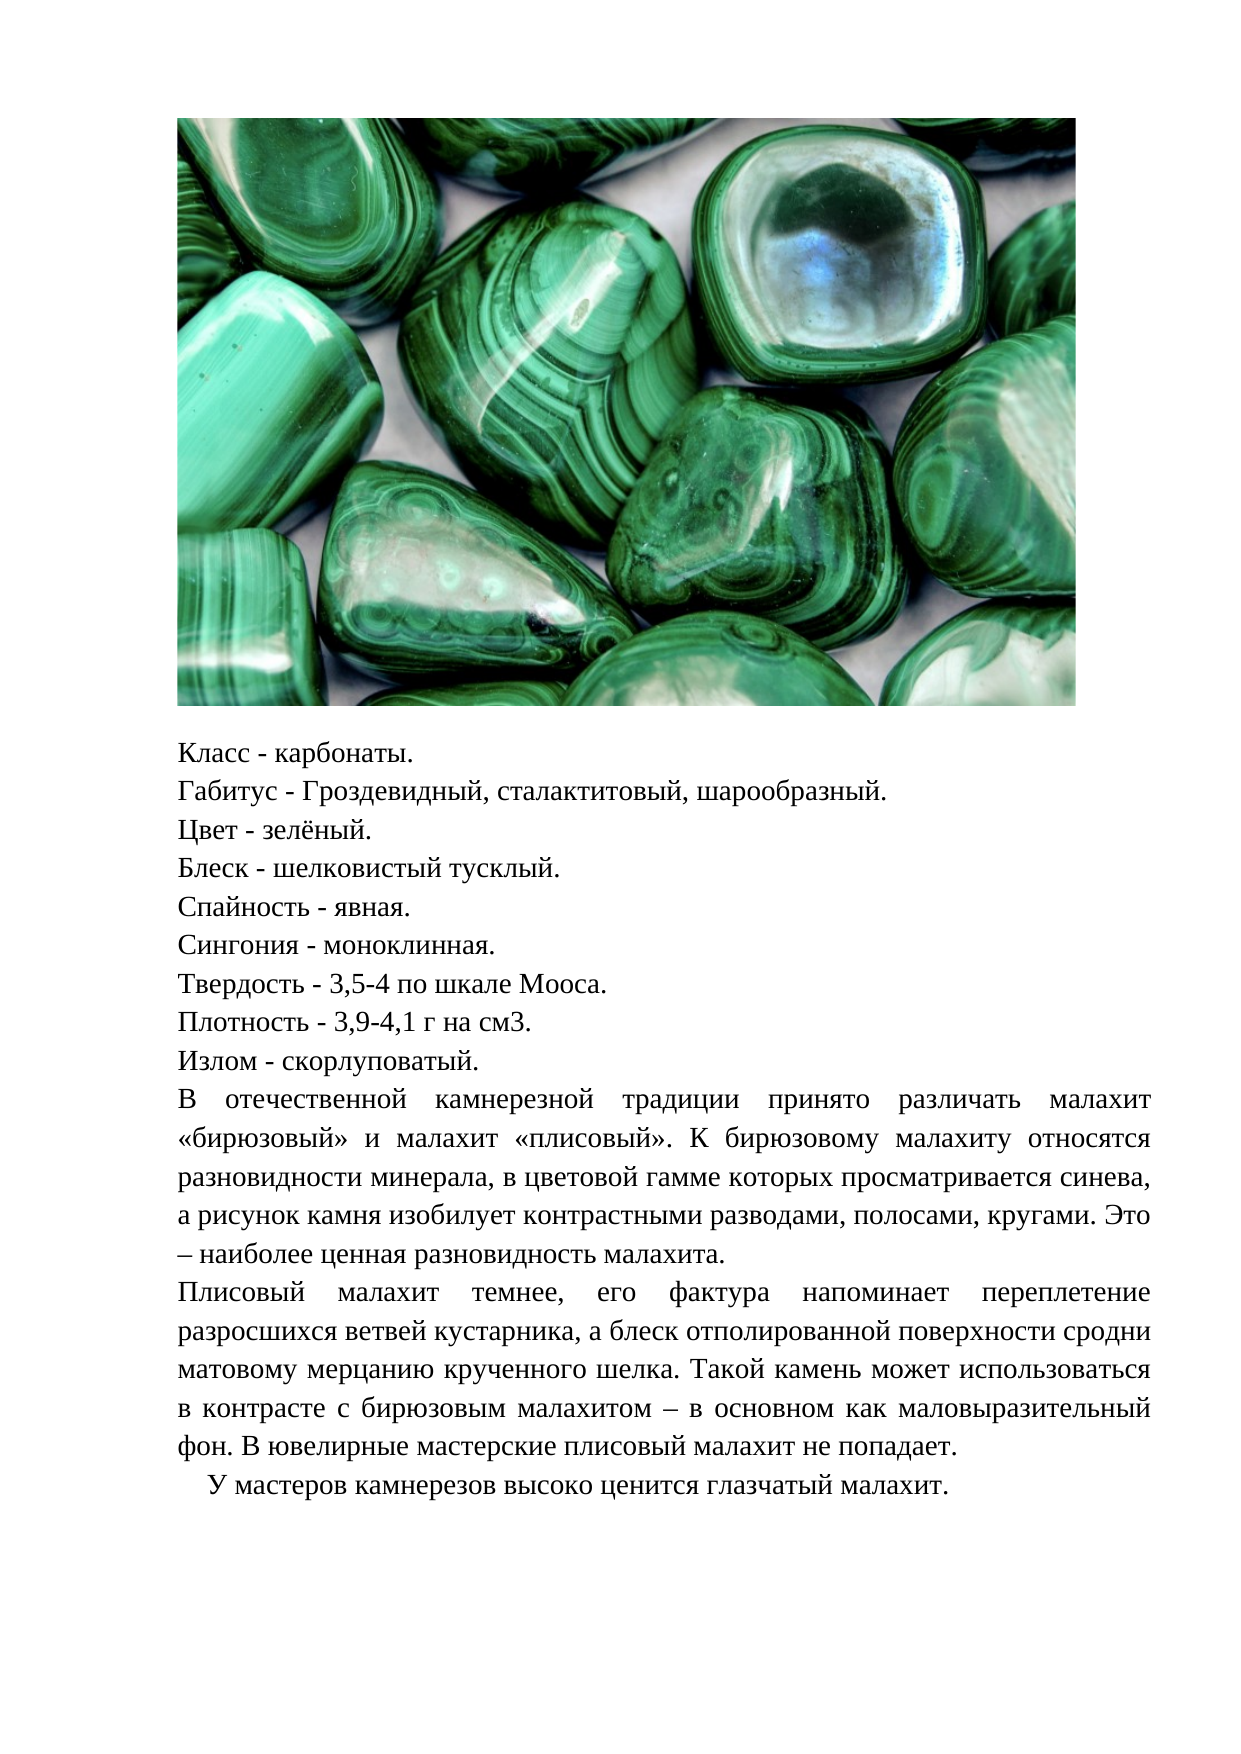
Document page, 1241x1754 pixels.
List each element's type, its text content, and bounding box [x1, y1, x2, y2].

text Плисовый малахит темнее, его фактура напоминает переплетение разросшихся ветвей кустарника, а блеск отполированной поверхности сродни матовому мерцанию крученного шелка. Такой камень может использоваться в контрасте с бирюзовым малахитом – в основном как маловыразительный фон. В ювелирные мастерские плисовый малахит не попадает. [177, 1274, 1152, 1462]
text Блеск - шелковистый тусклый. [177, 850, 1152, 884]
picture [177, 118, 1076, 706]
text Сингония - моноклинная. [177, 927, 1152, 961]
text Спайность - явная. [177, 889, 1152, 922]
text У мастеров камнерезов высоко ценится глазчатый малахит. [177, 1467, 1152, 1501]
text Класс - карбонаты. [177, 735, 1152, 768]
text В отечественной камнерезной традиции принято различать малахит «бирюзовый» и малахит «плисовый». К бирюзовому малахиту относятся разновидности минерала, в цветовой гамме которых просматривается синева, а рисунок камня изобилует контрастными разводами, полосами, кругами. Это – наиболее ценная разновидность малахита. [177, 1082, 1152, 1269]
text Излом - скорлуповатый. [177, 1043, 1152, 1077]
text Плотность - 3,9-4,1 г на см3. [177, 1004, 1152, 1038]
text Цвет - зелёный. [177, 812, 1152, 845]
text Габитус - Гроздевидный, сталактитовый, шарообразный. [177, 773, 1152, 807]
text Твердость - 3,5-4 по шкале Мооса. [177, 966, 1152, 999]
